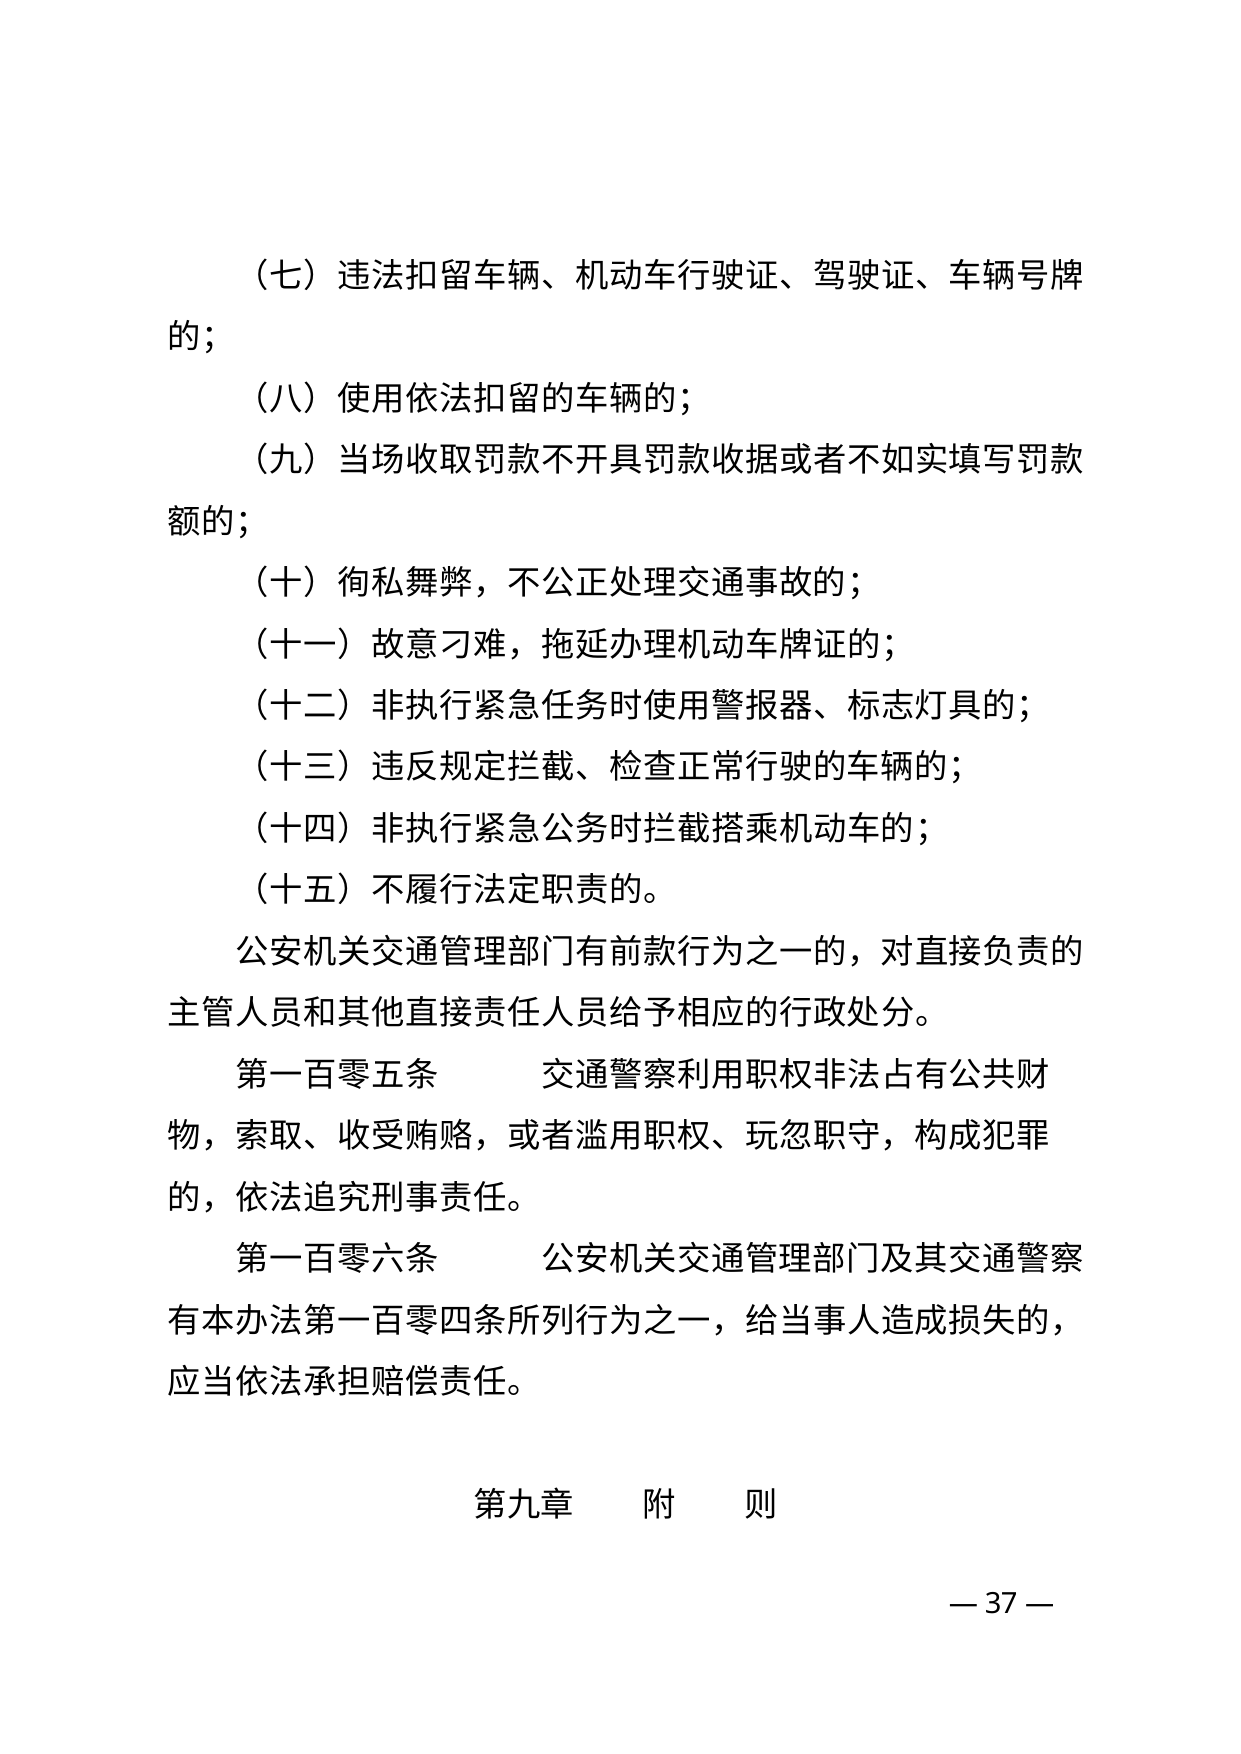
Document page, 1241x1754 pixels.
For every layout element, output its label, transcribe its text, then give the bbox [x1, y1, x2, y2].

text （十五）不履行法定职责的。 [168, 857, 1084, 918]
text （九）当场收取罚款不开具罚款收据或者不如实填写罚款额的； [168, 426, 1084, 549]
text （十四）非执行紧急公务时拦截搭乘机动车的； [168, 795, 1084, 857]
text （八）使用依法扣留的车辆的； [168, 365, 1084, 426]
text 公安机关交通管理部门有前款行为之一的，对直接负责的主管人员和其他直接责任人员给予相应的行政处分。 [168, 918, 1084, 1041]
text （十三）违反规定拦截、检查正常行驶的车辆的； [168, 734, 1084, 795]
text 第九章 附 则 [168, 1471, 1084, 1533]
text 第一百零六条 公安机关交通管理部门及其交通警察有本办法第一百零四条所列行为之一，给当事人造成损失的，应当依法承担赔偿责任。 [168, 1225, 1084, 1410]
text （十二）非执行紧急任务时使用警报器、标志灯具的； [168, 672, 1084, 734]
text （十一）故意刁难，拖延办理机动车牌证的； [168, 611, 1084, 672]
text （七）违法扣留车辆、机动车行驶证、驾驶证、车辆号牌的； [168, 242, 1084, 365]
text 第一百零五条 交通警察利用职权非法占有公共财物，索取、收受贿赂，或者滥用职权、玩忽职守，构成犯罪的，依法追究刑事责任。 [168, 1041, 1084, 1225]
text （十）徇私舞弊，不公正处理交通事故的； [168, 549, 1084, 611]
